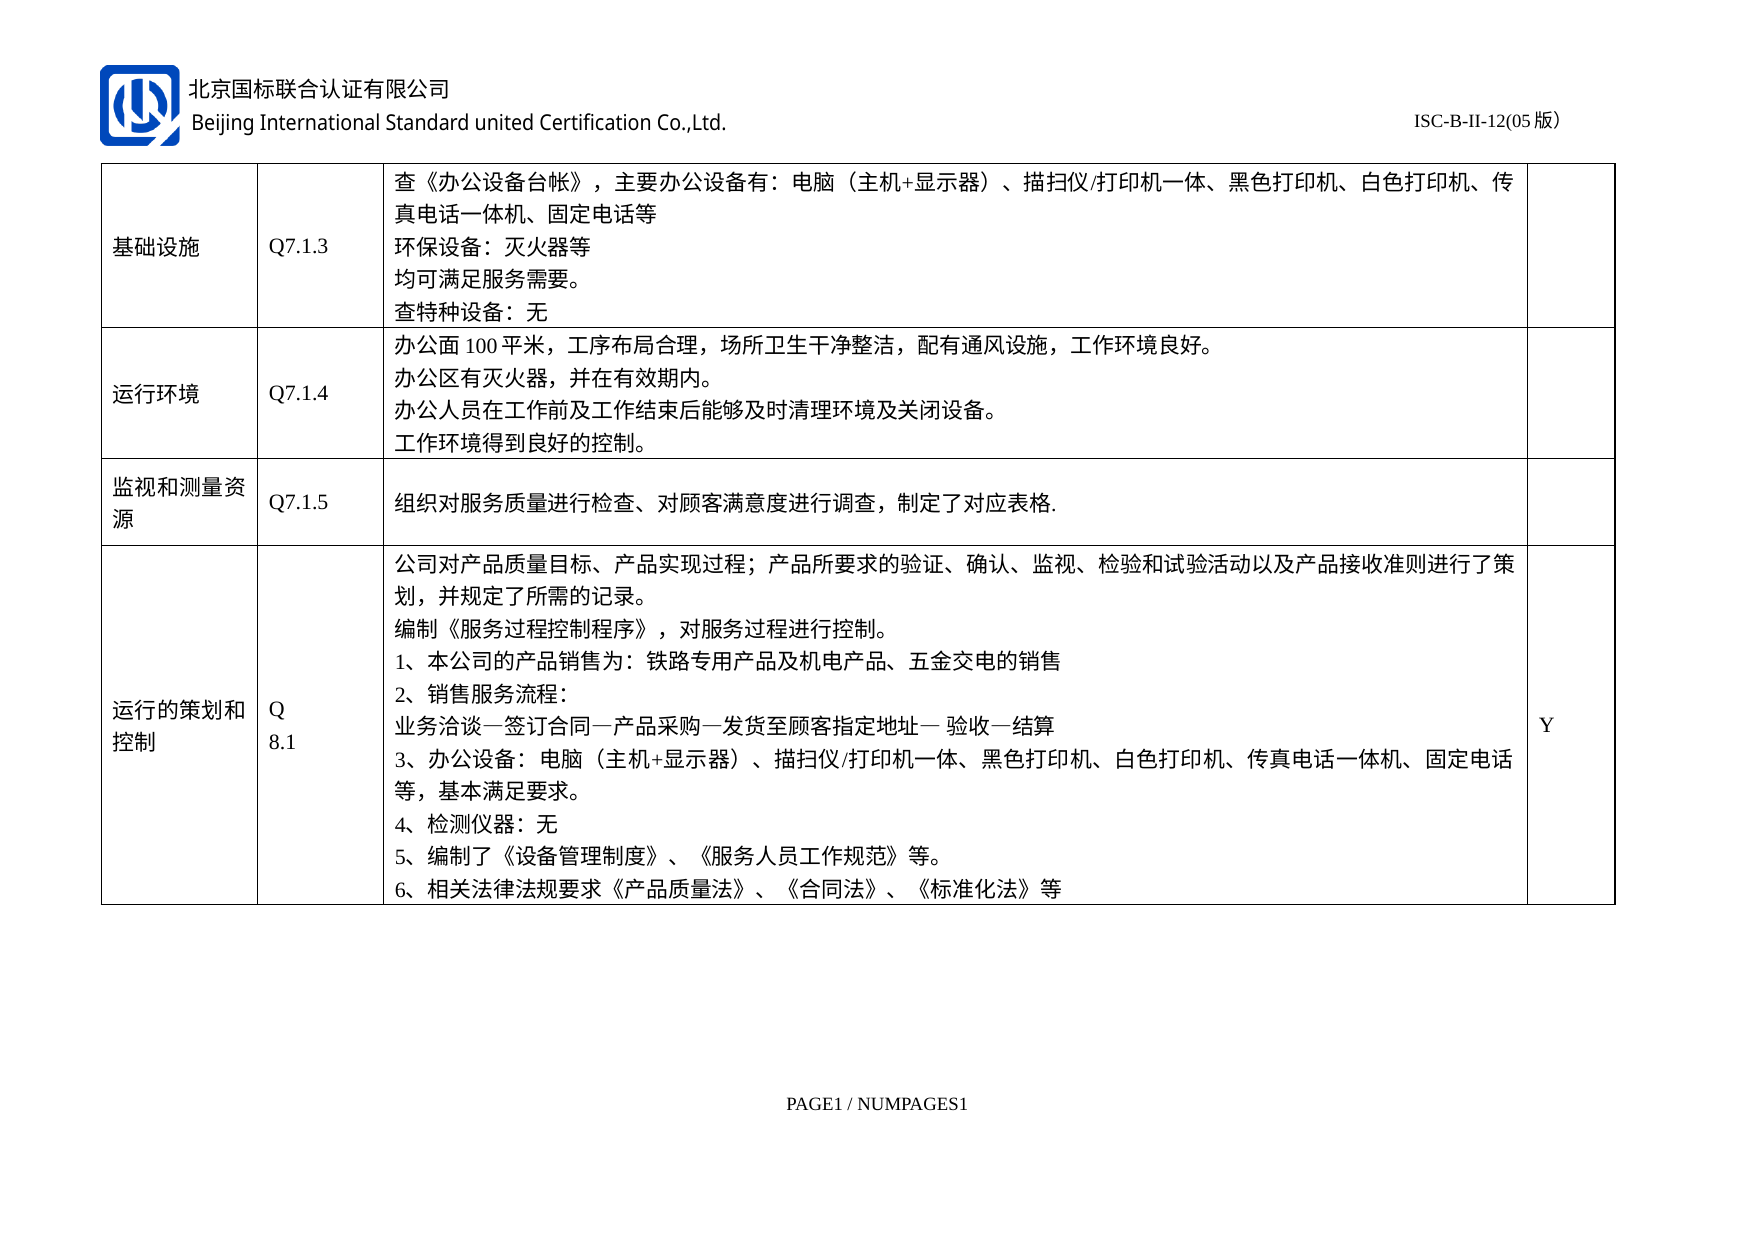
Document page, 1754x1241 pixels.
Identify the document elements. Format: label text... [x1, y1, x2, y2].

table_cell 查《办公设备台帐》，主要办公设备有：电脑（主机+显示器）、描扫仪/打印机一体、黑色打印机、白色打印机、传真电话一体机、固定电话等 环保设备：灭火器等 均可满足服务需要。 查特种设备：无 [384, 164, 1527, 327]
table_cell Y [1528, 546, 1614, 904]
table_cell 基础设施 [102, 164, 257, 327]
table_cell Q 8.1 [258, 546, 383, 904]
table_cell Q7.1.3 [258, 164, 383, 327]
table_cell [1528, 164, 1614, 327]
table_cell 公司对产品质量目标、产品实现过程；产品所要求的验证、确认、监视、检验和试验活动以及产品接收准则进行了策划，并规定了所需的记录。 编制《服务过程控制程序》，对服务过程进行控制。 1、本公司的产品销售为：铁路专用产品及机电产品、五金交电的销售 2、销售服务流程： 业务洽谈―签订合同―产品采购―发货至顾客指定地址― 验收―结算 3、办公设备：电脑（主机+显示器）、描扫仪/打印机一体、黑色打印机、白色打印机、传真电话一体机、固定电话等，基本满足要求。 4、检测仪器：无 5、编制了《设备管理制度》、《服务人员工作规范》等。 6、相关法律法规要求《产品质量法》、《合同法》、《标准化法》等 [384, 546, 1527, 904]
table_cell 监视和测量资源 [102, 459, 257, 545]
table_cell 运行的策划和控制 [102, 546, 257, 904]
table_cell Q7.1.5 [258, 459, 383, 545]
table_cell 运行环境 [102, 328, 257, 458]
table_cell 组织对服务质量进行检查、对顾客满意度进行调查，制定了对应表格. [384, 459, 1527, 545]
table_cell [1528, 328, 1614, 458]
picture [100, 65, 180, 146]
table_cell Q7.1.4 [258, 328, 383, 458]
table_cell [1528, 459, 1614, 545]
table_cell 办公面100平米，工序布局合理，场所卫生干净整洁，配有通风设施，工作环境良好。 办公区有灭火器，并在有效期内。 办公人员在工作前及工作结束后能够及时清理环境及关闭设备。 工作环境得到良好的控制。 [384, 328, 1527, 458]
